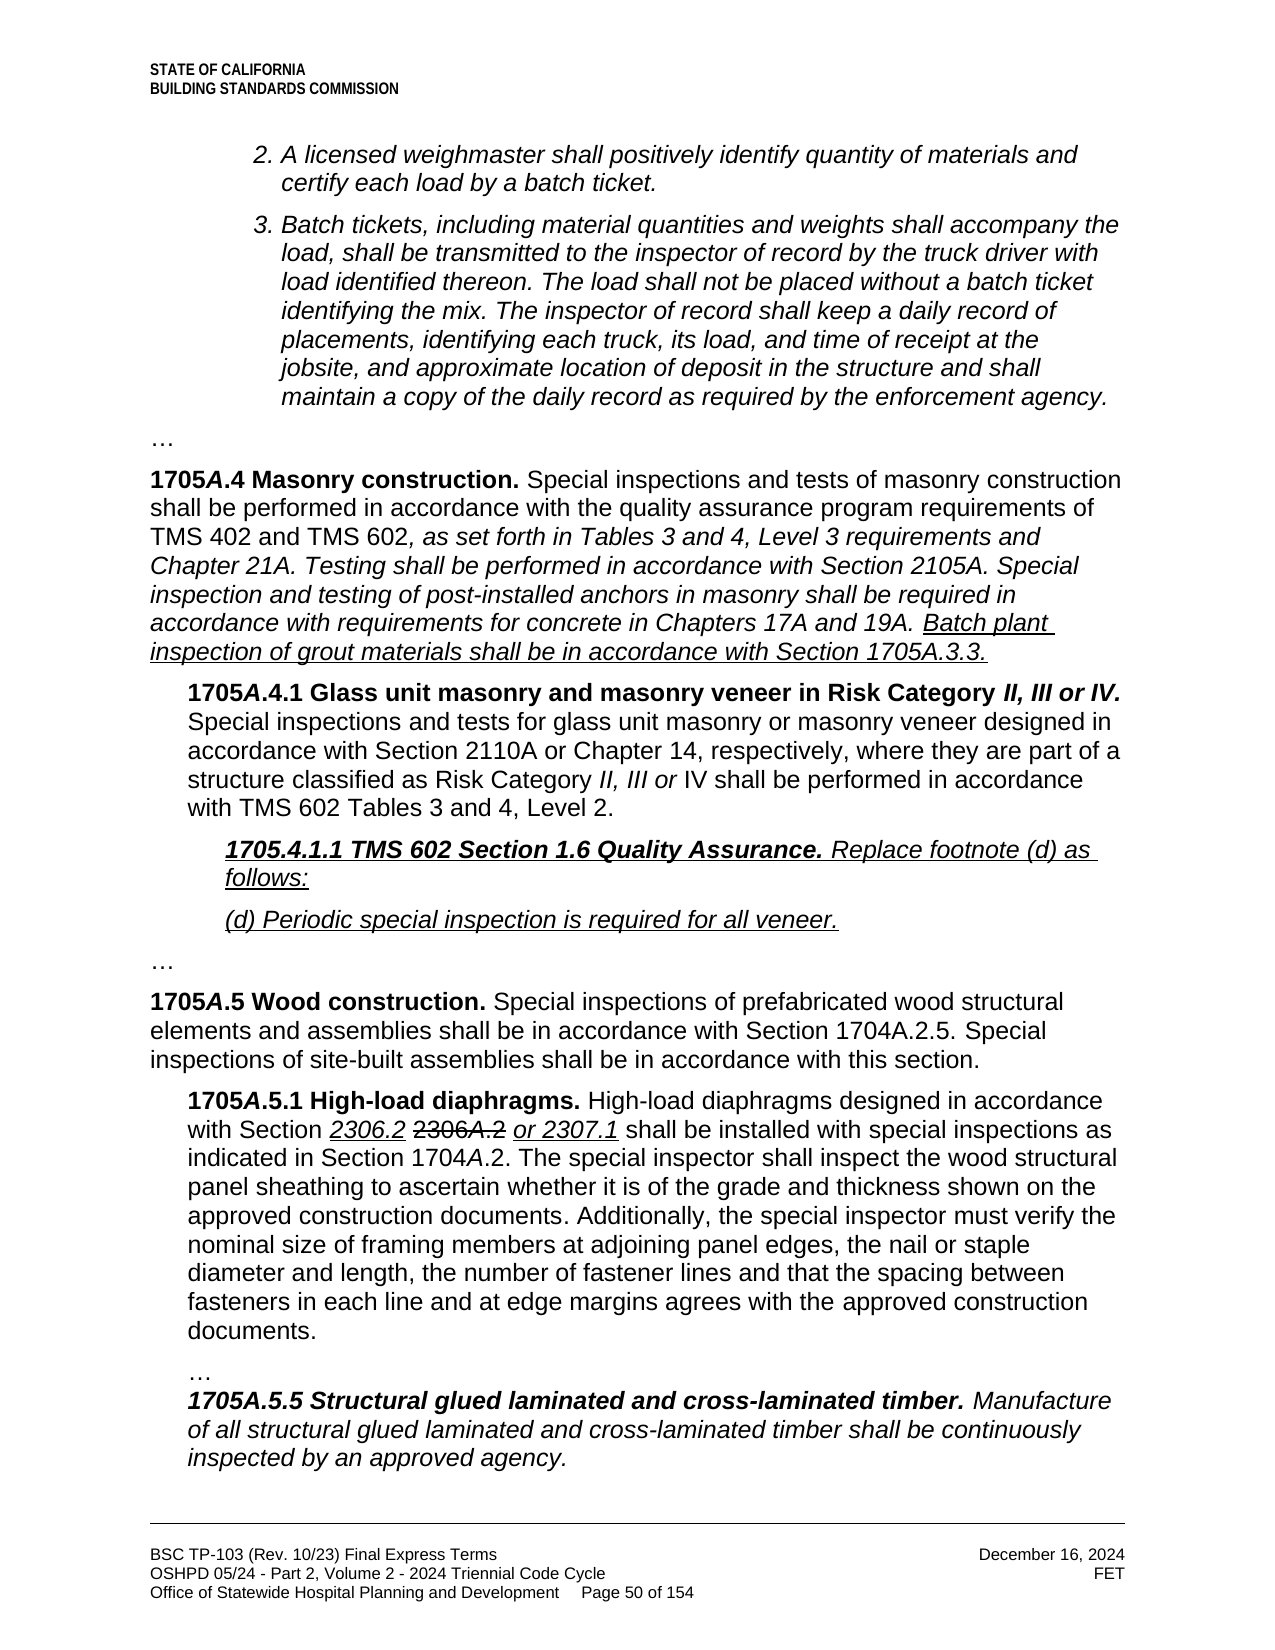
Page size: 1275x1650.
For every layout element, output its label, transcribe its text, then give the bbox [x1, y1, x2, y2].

text … [150, 423, 1125, 452]
text 1705A.5 Wood construction. Special inspections of prefabricated wood structural elements and assemblies shall be in accordance with Section 1704A.2.5. Special inspections of site-built assemblies shall be in accordance with this section. [150, 987, 1125, 1073]
text 1705A.4 Masonry construction. Special inspections and tests of masonry construction shall be performed in accordance with the quality assurance program requirements of TMS 402 and TMS 602, as set forth in Tables 3 and 4, Level 3 requirements and Chapter 21A. Testing shall be performed in accordance with Section 2105A. Special inspection and testing of post-installed anchors in masonry shall be required in accordance with requirements for concrete in Chapters 17A and 19A. Batch plant inspection of grout materials shall be in accordance with Section 1705A.3.3. [150, 464, 1125, 666]
text … [187, 1357, 1125, 1386]
text 1705A.5.1 High-load diaphragms. High-load diaphragms designed in accordance with Section 2306.2 2306A.2 or 2307.1 shall be installed with special inspections as indicated in Section 1704A.2. The special inspector shall inspect the wood structural panel sheathing to ascertain whether it is of the grade and thickness shown on the approved construction documents. Additionally, the special inspector must verify the nominal size of framing members at adjoining panel edges, the nail or staple diameter and length, the number of fastener lines and that the spacing between fasteners in each line and at edge margins agrees with the approved construction documents. [187, 1086, 1125, 1344]
text … [150, 946, 1125, 974]
text 1705A.5.5 Structural glued laminated and cross-laminated timber. Manufacture of all structural glued laminated and cross-laminated timber shall be continuously inspected by an approved agency. [187, 1386, 1125, 1472]
text 2. A licensed weighmaster shall positively identify quantity of materials and certify each load by a batch ticket. [253, 139, 1125, 197]
text 1705.4.1.1 TMS 602 Section 1.6 Quality Assurance. Replace footnote (d) as follows: [225, 834, 1125, 892]
text 3. Batch tickets, including material quantities and weights shall accompany the load, shall be transmitted to the inspector of record by the truck driver with load identified thereon. The load shall not be placed without a batch ticket identifying the mix. The inspector of record shall keep a daily record of placements, identifying each truck, its load, and time of receipt at the jobsite, and approximate location of deposit in the structure and shall maintain a copy of the daily record as required by the enforcement agency. [253, 209, 1125, 411]
text 1705A.4.1 Glass unit masonry and masonry veneer in Risk Category II, III or IV. Special inspections and tests for glass unit masonry or masonry veneer designed in accordance with Section 2110A or Chapter 14, respectively, where they are part of a structure classified as Risk Category II, III or IV shall be performed in accordance with TMS 602 Tables 3 and 4, Level 2. [187, 678, 1125, 822]
text (d) Periodic special inspection is required for all veneer. [225, 904, 1125, 933]
